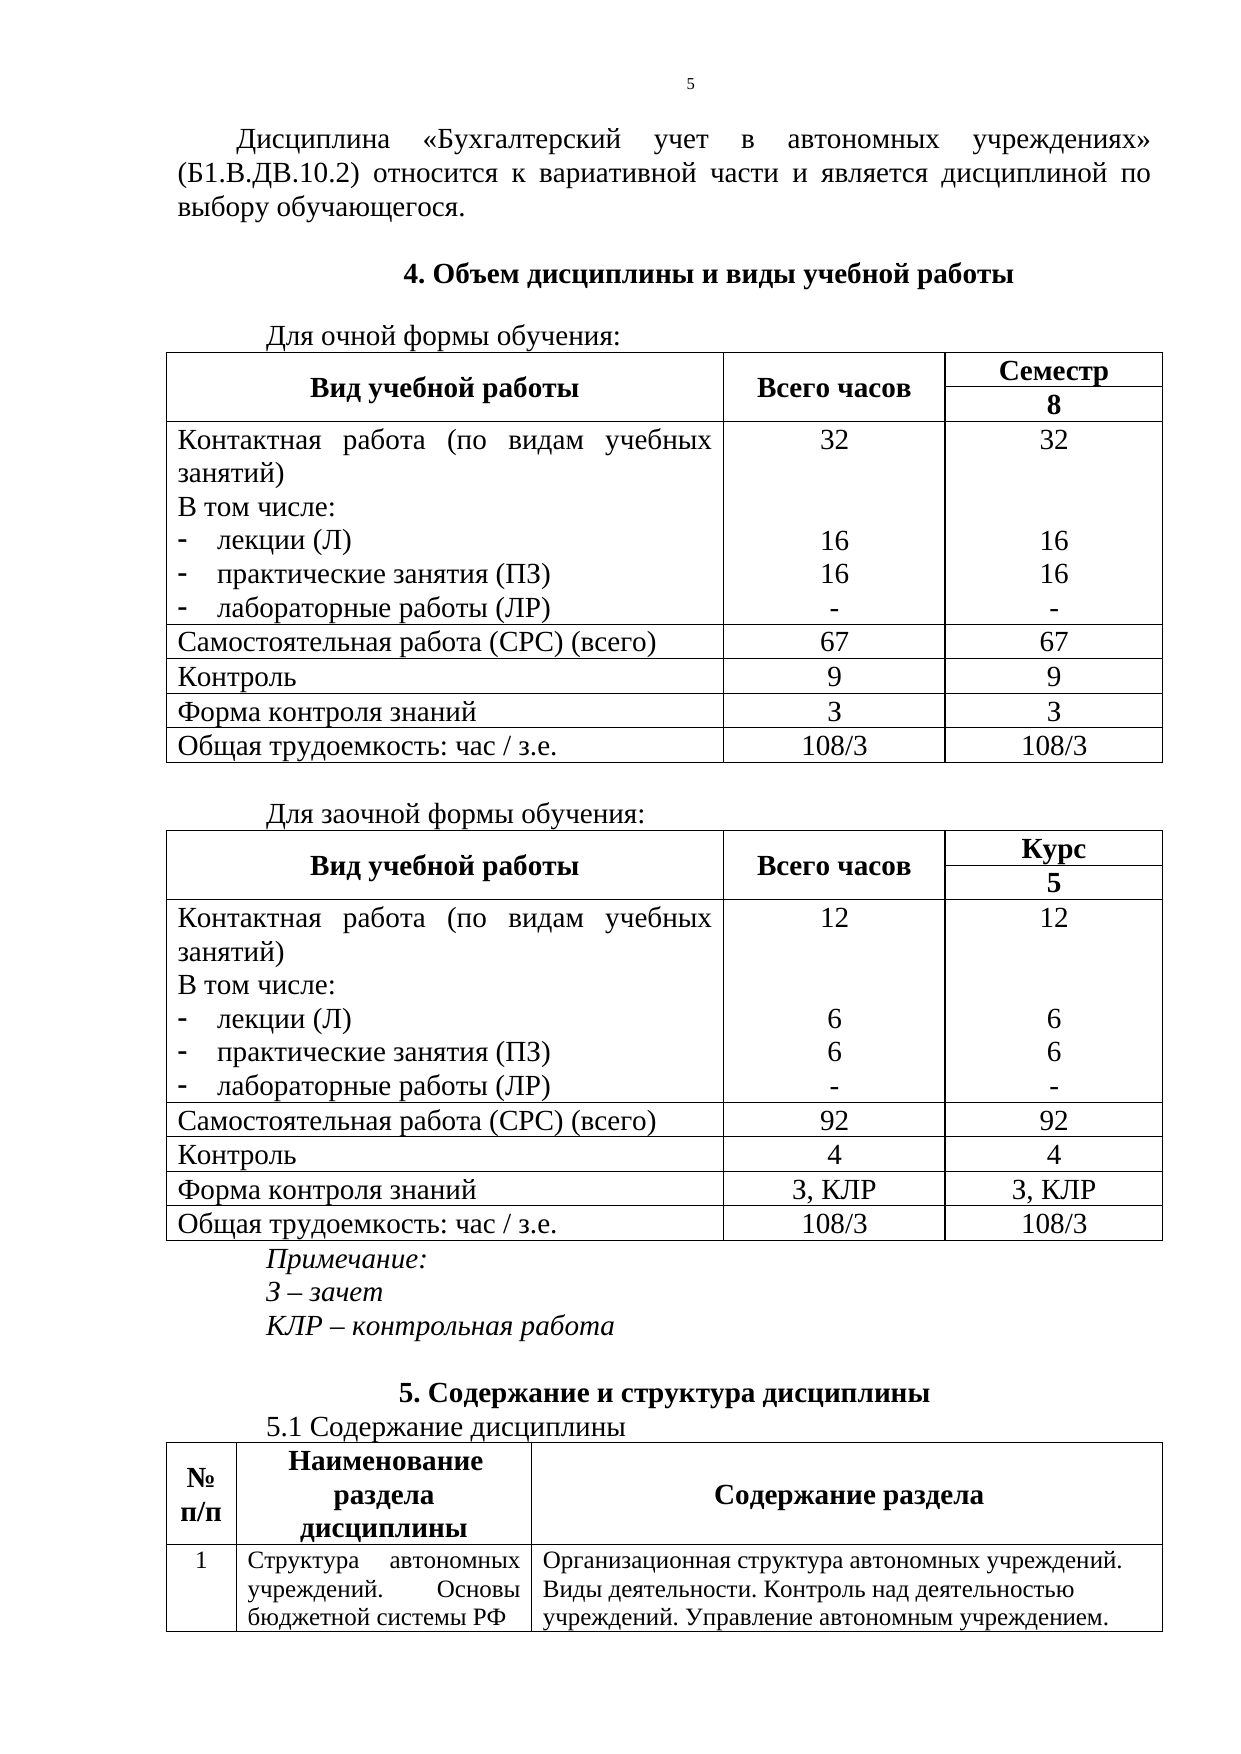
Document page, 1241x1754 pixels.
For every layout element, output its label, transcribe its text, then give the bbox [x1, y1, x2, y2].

table_cell 1 [167, 1545, 236, 1631]
table_header Семестр [946, 353, 1162, 386]
table_cell 32 16 16 - [946, 422, 1162, 623]
table_cell 108/3 [946, 728, 1162, 762]
text Для заочной формы обучения: [177, 796, 1152, 830]
text 5. Содержание и структура дисциплины [177, 1375, 1152, 1409]
table_cell 9 [724, 659, 944, 693]
table_cell 12 6 6 - [724, 900, 944, 1102]
table_cell 8 [946, 387, 1162, 421]
table_cell 67 [724, 625, 944, 658]
text Дисциплина «Бухгалтерский учет в автономных учреждениях» (Б1.В.ДВ.10.2) относится к вариативной части и является дисциплиной по выбору обучающегося. [177, 122, 1152, 222]
table_cell Общая трудоемкость: час / з.е. [167, 728, 723, 762]
text 4. Объем дисциплины и виды учебной работы [177, 256, 1152, 289]
table_cell 9 [946, 659, 1162, 693]
table_cell 5 [946, 866, 1162, 899]
table_cell Форма контроля знаний [167, 694, 723, 727]
table_cell З, КЛР [724, 1172, 944, 1205]
table_cell Форма контроля знаний [167, 1172, 723, 1205]
table_cell 108/3 [946, 1206, 1162, 1240]
text КЛР – контрольная работа [177, 1308, 1152, 1342]
table_header Всего часов [724, 831, 944, 899]
table_cell 4 [946, 1137, 1162, 1171]
table_cell З [946, 694, 1162, 727]
table_cell З [724, 694, 944, 727]
table_header Курс [946, 831, 1162, 864]
table_cell Самостоятельная работа (СРС) (всего) [167, 1103, 723, 1136]
table_cell 108/3 [724, 1206, 944, 1240]
table_cell 12 6 6 - [946, 900, 1162, 1102]
table_header Вид учебной работы [167, 353, 723, 421]
table_cell 92 [946, 1103, 1162, 1136]
table_cell 108/3 [724, 728, 944, 762]
text З – зачет [177, 1274, 1152, 1308]
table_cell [532, 1545, 1162, 1631]
table_header Содержание раздела [532, 1443, 1162, 1544]
table_cell Контроль [167, 1137, 723, 1171]
table_header Всего часов [724, 353, 944, 421]
table_header Вид учебной работы [167, 831, 723, 899]
table_cell Контроль [167, 659, 723, 693]
table_cell 4 [724, 1137, 944, 1171]
table_header № п/п [167, 1443, 236, 1544]
text 5.1 Содержание дисциплины [177, 1409, 1152, 1442]
text Примечание: [177, 1241, 1152, 1274]
table_cell 67 [946, 625, 1162, 658]
table_cell 32 16 16 - [724, 422, 944, 623]
table_cell Контактная работа (по видам учебных занятий) В том числе: лекции (Л) практические занятия (ПЗ) лабораторные работы (ЛР) [167, 422, 723, 623]
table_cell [237, 1545, 531, 1631]
table_header Наименование раздела дисциплины [237, 1443, 531, 1544]
table_cell З, КЛР [946, 1172, 1162, 1205]
table_cell Самостоятельная работа (СРС) (всего) [167, 625, 723, 658]
table_cell 92 [724, 1103, 944, 1136]
text Для очной формы обучения: [177, 318, 1152, 352]
table_cell Контактная работа (по видам учебных занятий) В том числе: лекции (Л) практические занятия (ПЗ) лабораторные работы (ЛР) [167, 900, 723, 1102]
table_cell Общая трудоемкость: час / з.е. [167, 1206, 723, 1240]
